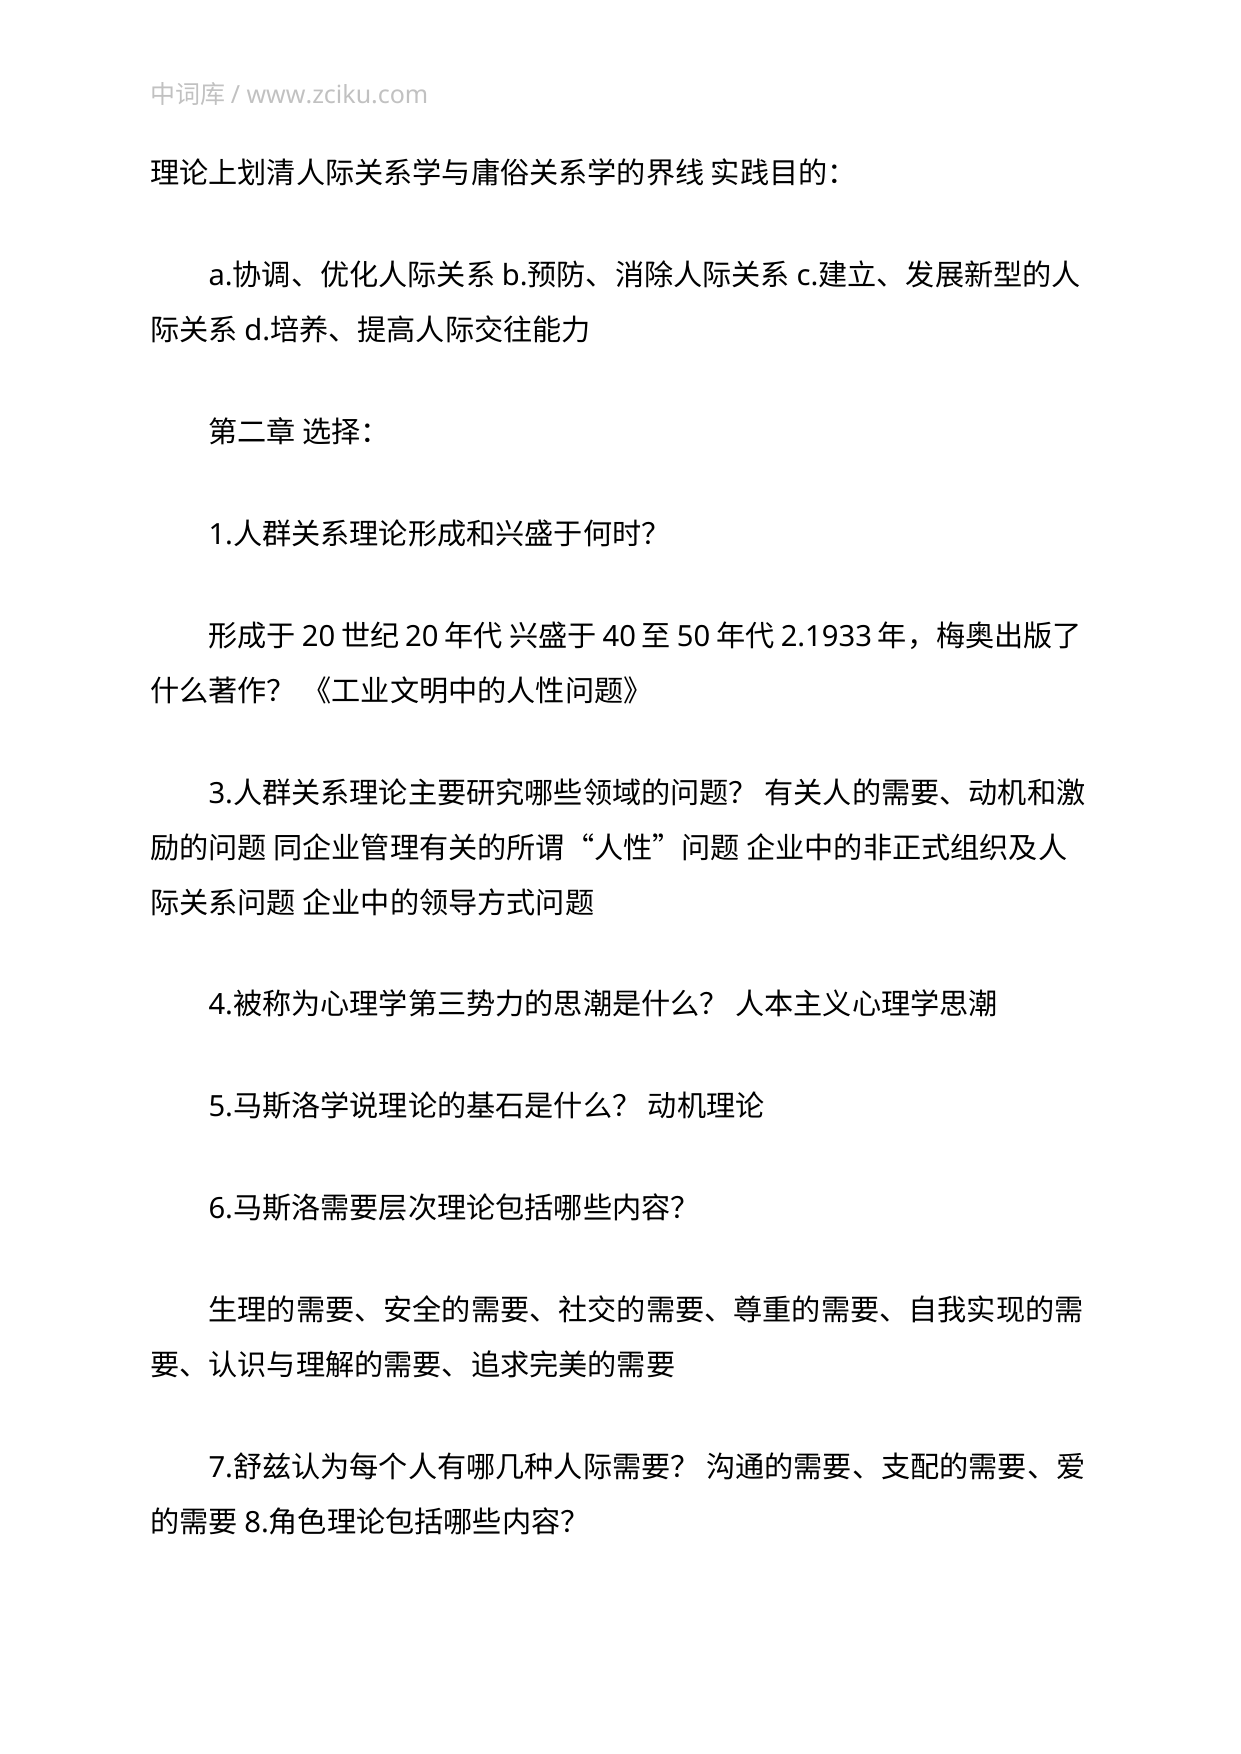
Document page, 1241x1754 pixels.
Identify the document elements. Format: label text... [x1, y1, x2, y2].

text 生理的需要、安全的需要、社交的需要、尊重的需要、自我实现的需要、认识与理解的需要、追求完美的需要 [150, 1287, 1090, 1384]
text 6.马斯洛需要层次理论包括哪些内容？ [150, 1185, 1090, 1227]
text 第二章 选择： [150, 409, 1090, 451]
text 3.人群关系理论主要研究哪些领域的问题？ 有关人的需要、动机和激励的问题 同企业管理有关的所谓“人性”问题 企业中的非正式组织及人际关系问题 企业中的领导方式问题 [150, 769, 1090, 921]
text 1.人群关系理论形成和兴盛于何时？ [150, 511, 1090, 553]
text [150, 150, 1090, 192]
text 5.马斯洛学说理论的基石是什么？ 动机理论 [150, 1083, 1090, 1125]
text 形成于20世纪20年代 兴盛于40至50年代 2.1933年，梅奥出版了什么著作？ 《工业文明中的人性问题》 [150, 612, 1090, 710]
text 4.被称为心理学第三势力的思潮是什么？ 人本主义心理学思潮 [150, 981, 1090, 1023]
text 7.舒兹认为每个人有哪几种人际需要？ 沟通的需要、支配的需要、爱的需要 8.角色理论包括哪些内容？ [150, 1443, 1090, 1541]
text a.协调、优化人际关系 b.预防、消除人际关系 c.建立、发展新型的人际关系 d.培养、提高人际交往能力 [150, 252, 1090, 349]
